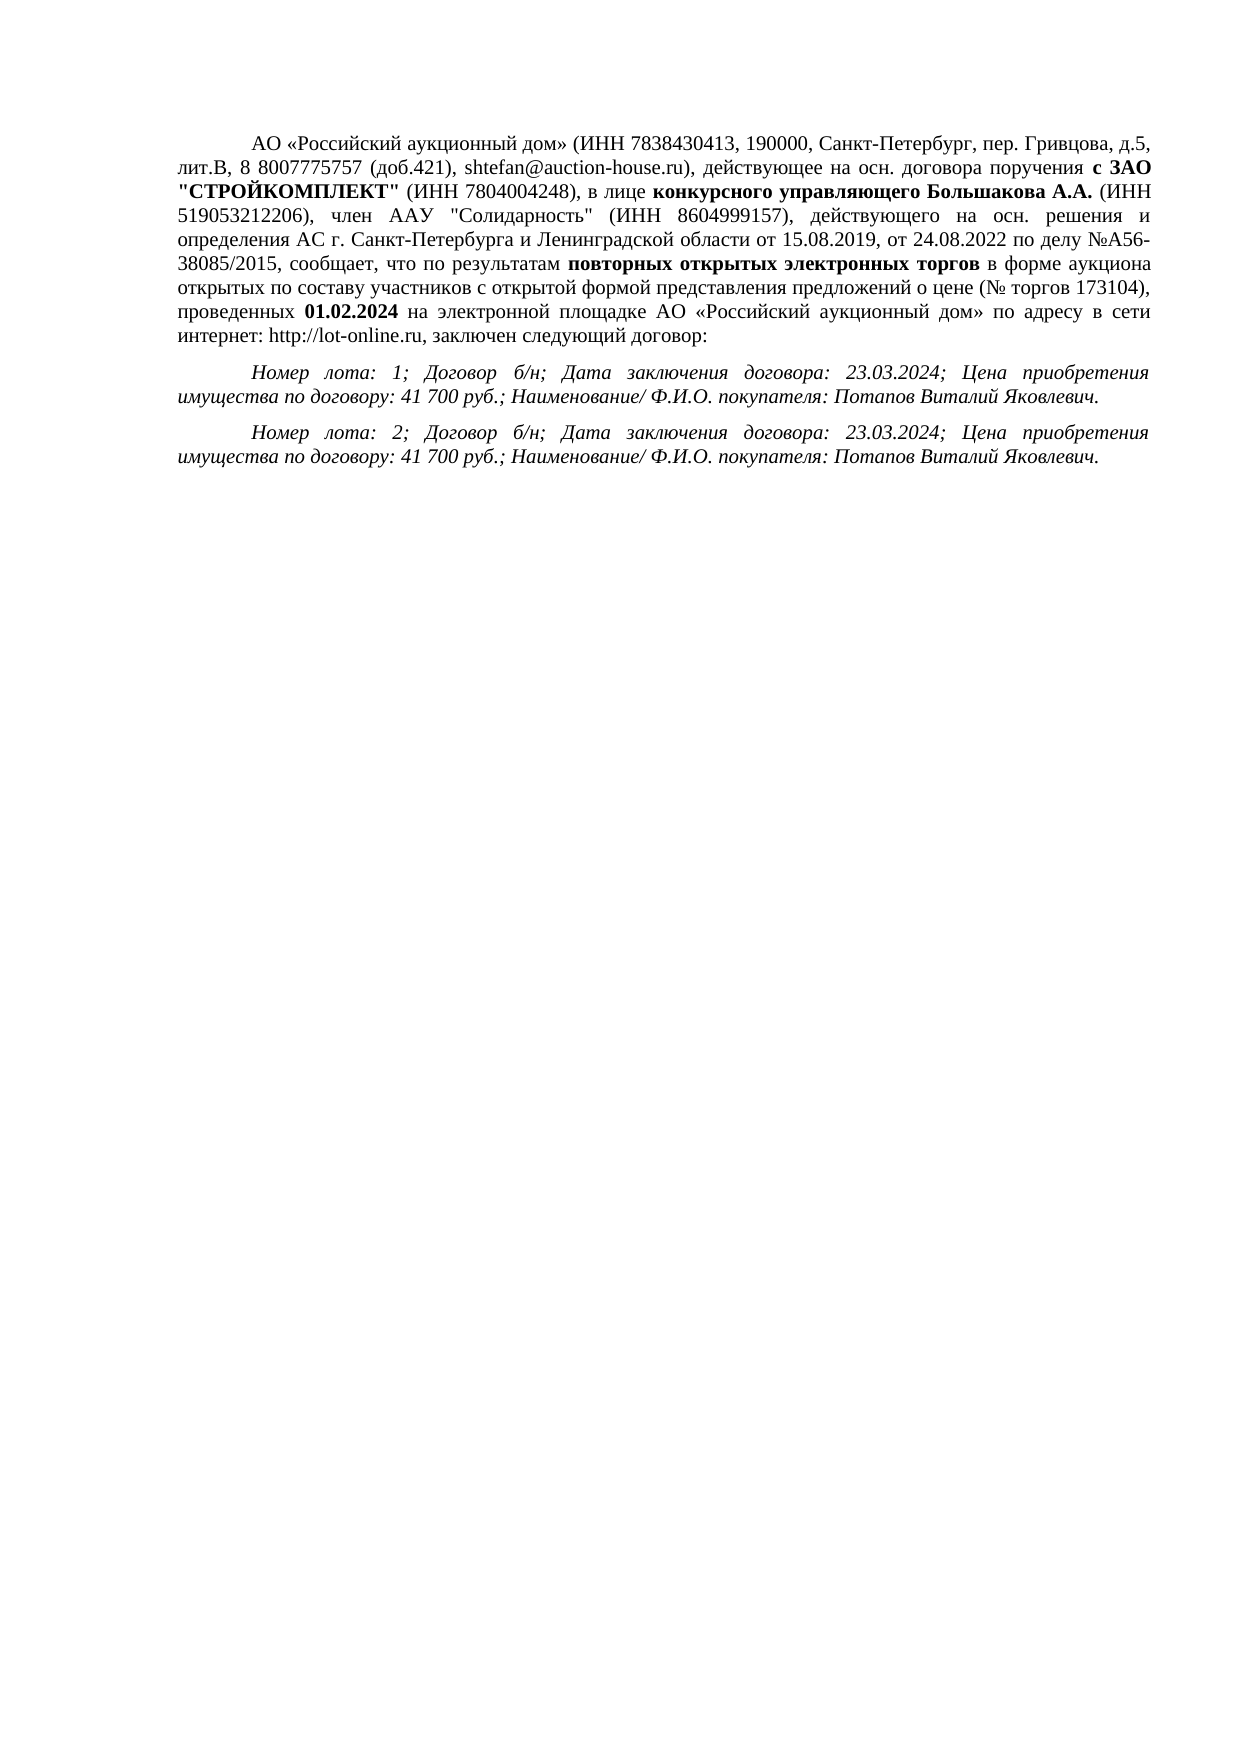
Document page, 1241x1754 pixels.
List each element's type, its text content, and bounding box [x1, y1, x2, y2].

text АО «Российский аукционный дом» (ИНН 7838430413, 190000, Санкт-Петербург, пер. Гривцова, д.5, лит.В, 8 8007775757 (доб.421), shtefan@auction-house.ru), действующее на осн. договора поручения с ЗАО "СТРОЙКОМПЛЕКТ" (ИНН 7804004248), в лице конкурсного управляющего Большакова А.А. (ИНН 519053212206), член ААУ "Солидарность" (ИНН 8604999157), действующего на осн. решения и определения АС г. Санкт-Петербурга и Ленинградской области от 15.08.2019, от 24.08.2022 по делу №А56-38085/2015, сообщает, что по результатам повторных открытых электронных торгов в форме аукциона открытых по составу участников с открытой формой представления предложений о цене (№ торгов 173104), проведенных 01.02.2024 на электронной площадке АО «Российский аукционный дом» по адресу в сети интернет: http://lot-online.ru, заключен следующий договор: [177, 131, 1152, 347]
text Номер лота: 1; Договор б/н; Дата заключения договора: 23.03.2024; Цена приобретения имущества по договору: 41 700 руб.; Наименование/ Ф.И.О. покупателя: Потапов Виталий Яковлевич. [177, 360, 1152, 408]
text Номер лота: 2; Договор б/н; Дата заключения договора: 23.03.2024; Цена приобретения имущества по договору: 41 700 руб.; Наименование/ Ф.И.О. покупателя: Потапов Виталий Яковлевич. [177, 420, 1152, 468]
